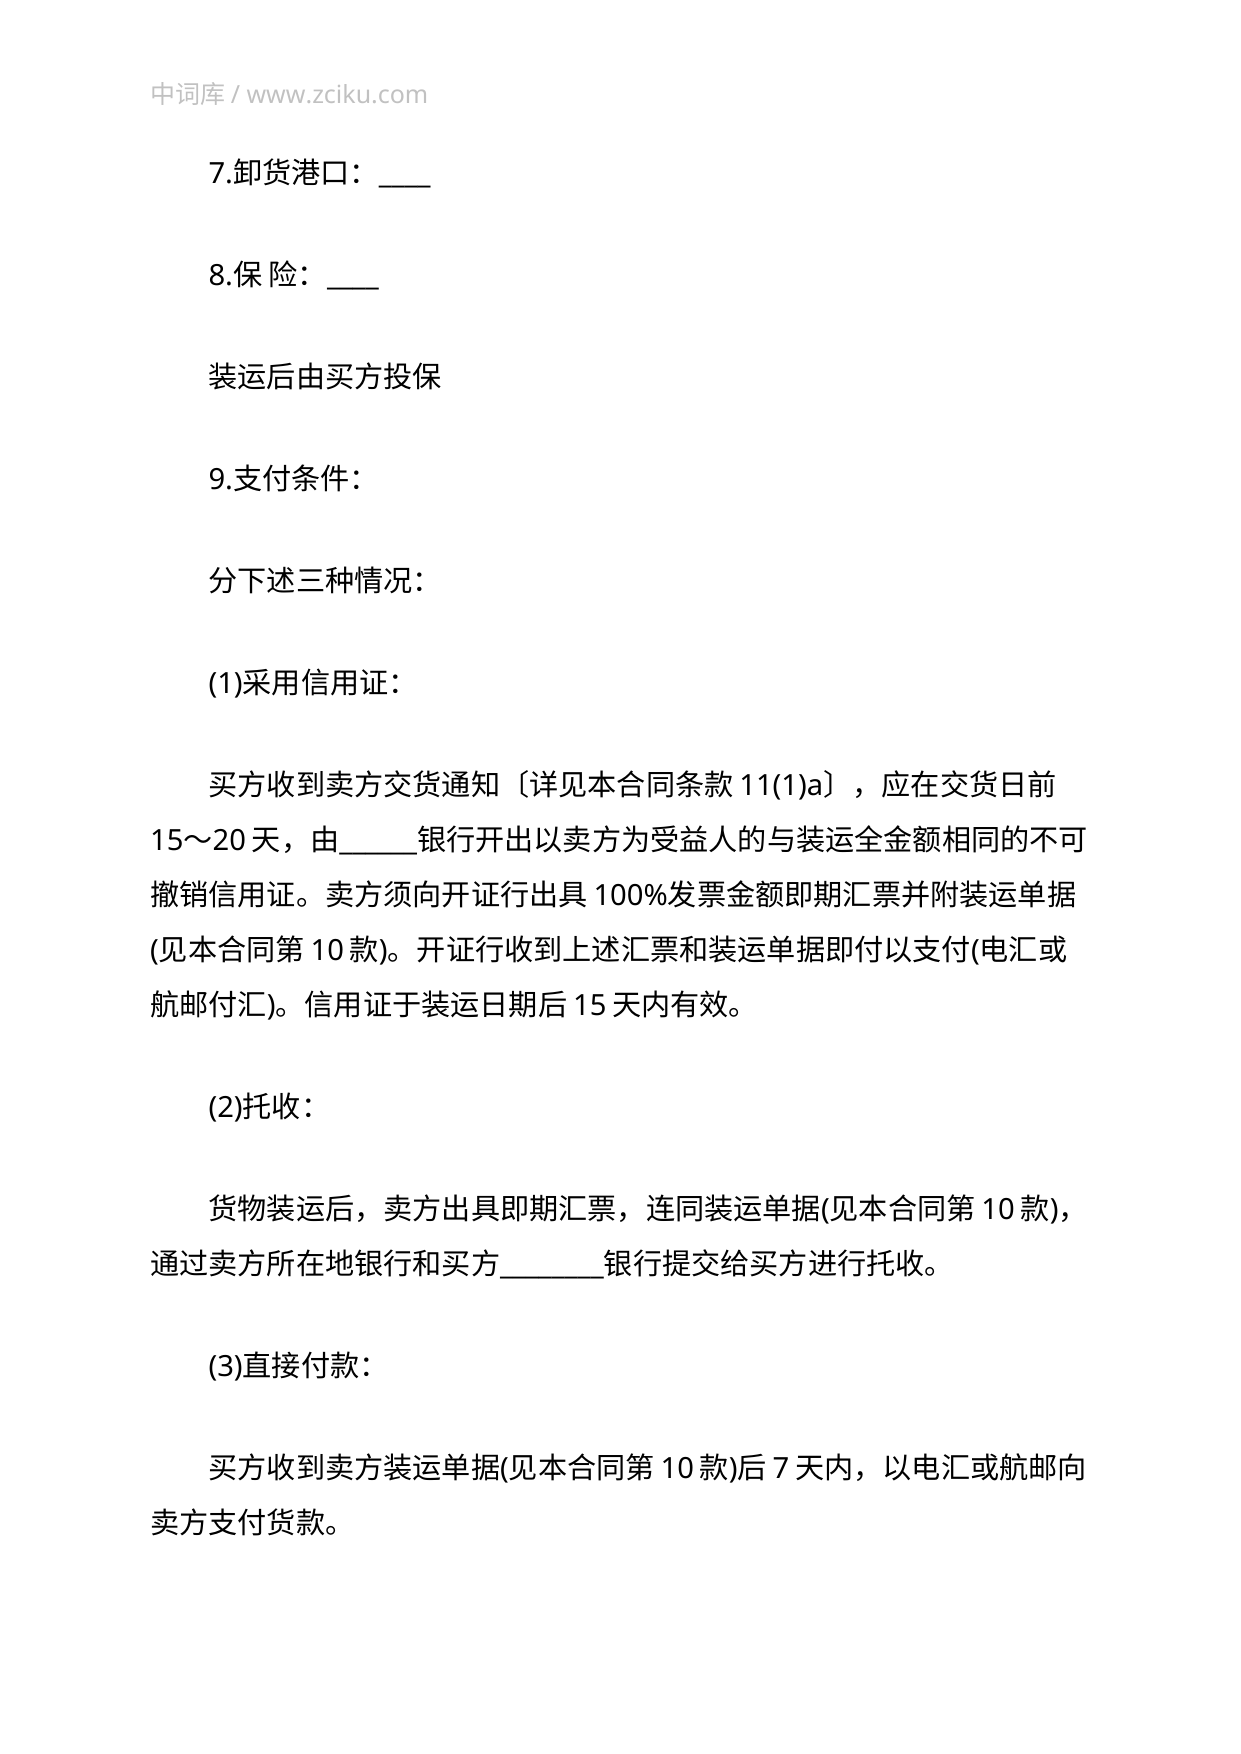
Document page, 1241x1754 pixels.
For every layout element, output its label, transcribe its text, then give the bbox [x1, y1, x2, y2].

text 买方收到卖方装运单据(见本合同第10款)后7天内，以电汇或航邮向卖方支付货款。 [150, 1444, 1090, 1542]
text 装运后由买方投保 [150, 354, 1090, 396]
text (2)托收： [150, 1083, 1090, 1126]
text 货物装运后，卖方出具即期汇票，连同装运单据(见本合同第10款)，通过卖方所在地银行和买方________银行提交给买方进行托收。 [150, 1185, 1090, 1283]
text 7.卸货港口：____ [150, 150, 1090, 192]
text (1)采用信用证： [150, 659, 1090, 702]
text (3)直接付款： [150, 1342, 1090, 1385]
text 分下述三种情况： [150, 558, 1090, 600]
text 9.支付条件： [150, 456, 1090, 498]
text 买方收到卖方交货通知〔详见本合同条款11(1)a〕，应在交货日前15～20天，由______银行开出以卖方为受益人的与装运全金额相同的不可撤销信用证。卖方须向开证行出具100%发票金额即期汇票并附装运单据(见本合同第10款)。开证行收到上述汇票和装运单据即付以支付(电汇或航邮付汇)。信用证于装运日期后15天内有效。 [150, 761, 1090, 1024]
text 8.保 险：____ [150, 252, 1090, 294]
